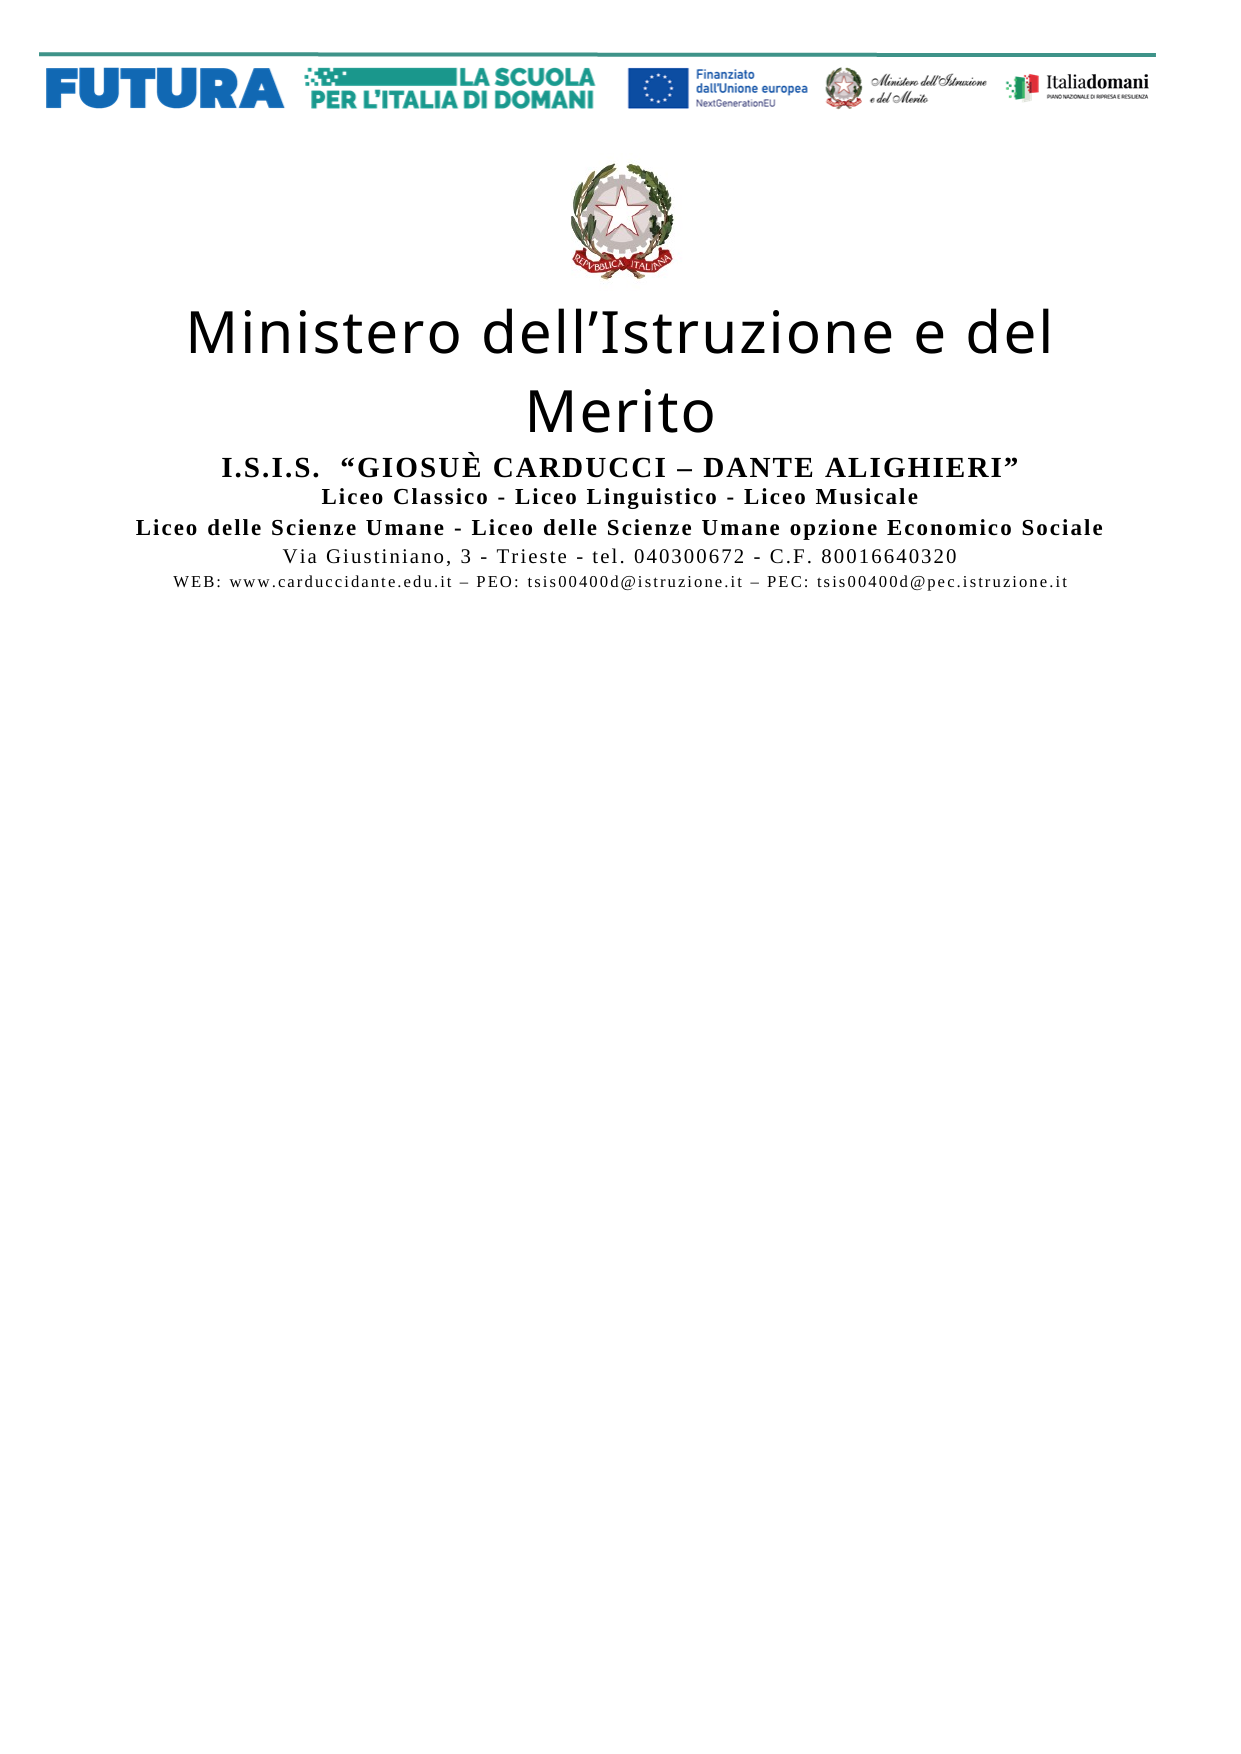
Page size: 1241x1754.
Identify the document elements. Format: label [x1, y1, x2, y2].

picture [543, 153, 697, 291]
picture [15, 50, 1197, 118]
